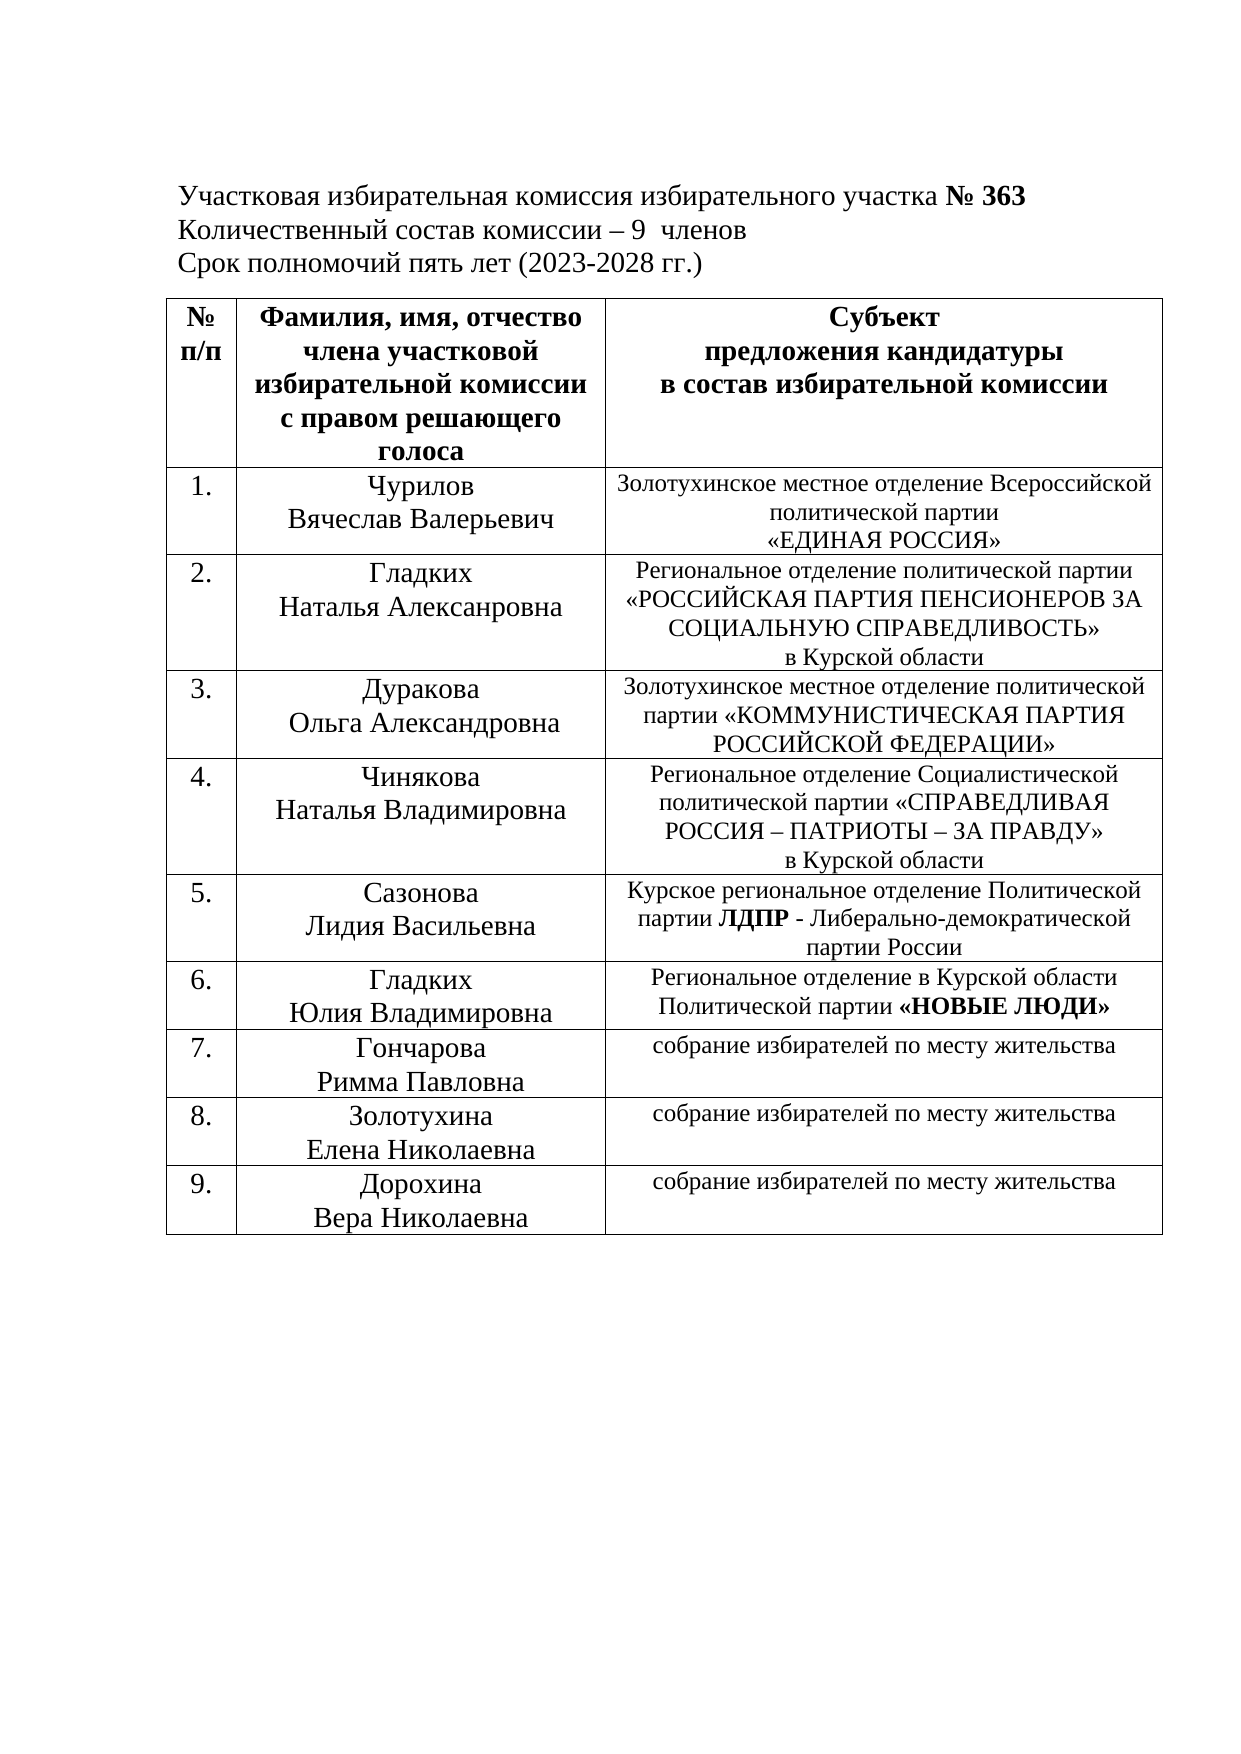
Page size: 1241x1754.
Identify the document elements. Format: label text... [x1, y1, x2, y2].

text Количественный состав комиссии – 9 членов [177, 212, 1152, 246]
table_cell собрание избирателей по месту жительства [606, 1166, 1162, 1233]
table_cell Гладких Юлия Владимировна [237, 962, 605, 1029]
table_cell 8. [167, 1098, 236, 1165]
table_cell Чурилов Вячеслав Валерьевич [237, 468, 605, 554]
table_cell Региональное отделение политической партии «Российская партия пенсионеров за социальную справедливость» в Курской области [606, 555, 785, 670]
table_cell Золотухинское местное отделение политической партии «КОММУНИСТИЧЕСКАЯ ПАРТИЯ РОССИЙСКОЙ ФЕДЕРАЦИИ» [1056, 671, 1162, 758]
table_cell Курское региональное отделение Политической партии ЛДПР - Либерально-демократической партии России [606, 875, 1162, 961]
text Участковая избирательная комиссия избирательного участка № 363 [177, 178, 1152, 212]
table_cell Золотухинское местное отделение Всероссийской политической партии «ЕДИНАЯ РОССИЯ» [999, 468, 1162, 554]
table_cell Золотухина Елена Николаевна [237, 1098, 605, 1165]
table_cell Региональное отделение в Курской области Политической партии «НОВЫЕ ЛЮДИ» [606, 962, 1162, 1029]
table_cell Золотухинское местное отделение Всероссийской политической партии «ЕДИНАЯ РОССИЯ» [606, 468, 769, 554]
table_cell Гончарова Римма Павловна [237, 1030, 605, 1097]
table_cell 7. [167, 1030, 236, 1097]
table_cell Золотухинское местное отделение политической партии «КОММУНИСТИЧЕСКАЯ ПАРТИЯ РОССИЙСКОЙ ФЕДЕРАЦИИ» [606, 671, 713, 758]
table_cell 5. [167, 875, 236, 961]
table_cell Дуракова Ольга Александровна [237, 671, 605, 758]
table_cell Чинякова Наталья Владимировна [237, 759, 605, 874]
table_cell Дорохина Вера Николаевна [237, 1166, 605, 1233]
table_header Субъект предложения кандидатуры в состав избирательной комиссии [606, 299, 1162, 467]
table_cell 3. [167, 671, 236, 758]
table_cell собрание избирателей по месту жительства [606, 1030, 1162, 1097]
table_cell Региональное отделение политической партии «Российская партия пенсионеров за социальную справедливость» в Курской области [984, 555, 1162, 670]
table_cell собрание избирателей по месту жительства [606, 1098, 1162, 1165]
table_cell 1. [167, 468, 236, 554]
text Срок полномочий пять лет (2023-2028 гг.) [177, 246, 1152, 279]
table_cell 2. [167, 555, 236, 670]
table_cell 9. [167, 1166, 236, 1233]
table_cell Гладких Наталья Алексанровна [237, 555, 605, 670]
table_cell Сазонова Лидия Васильевна [237, 875, 605, 961]
table_header № п/п [167, 299, 236, 467]
table_header Фамилия, имя, отчество члена участковой избирательной комиссии с правом решающего голоса [237, 299, 605, 467]
table_cell 6. [167, 962, 236, 1029]
table_cell 4. [167, 759, 236, 874]
table_cell Региональное отделение Социалистической политической партии «СПРАВЕДЛИВАЯ РОССИЯ – ПАТРИОТЫ – ЗА ПРАВДУ» в Курской области [606, 759, 1162, 874]
